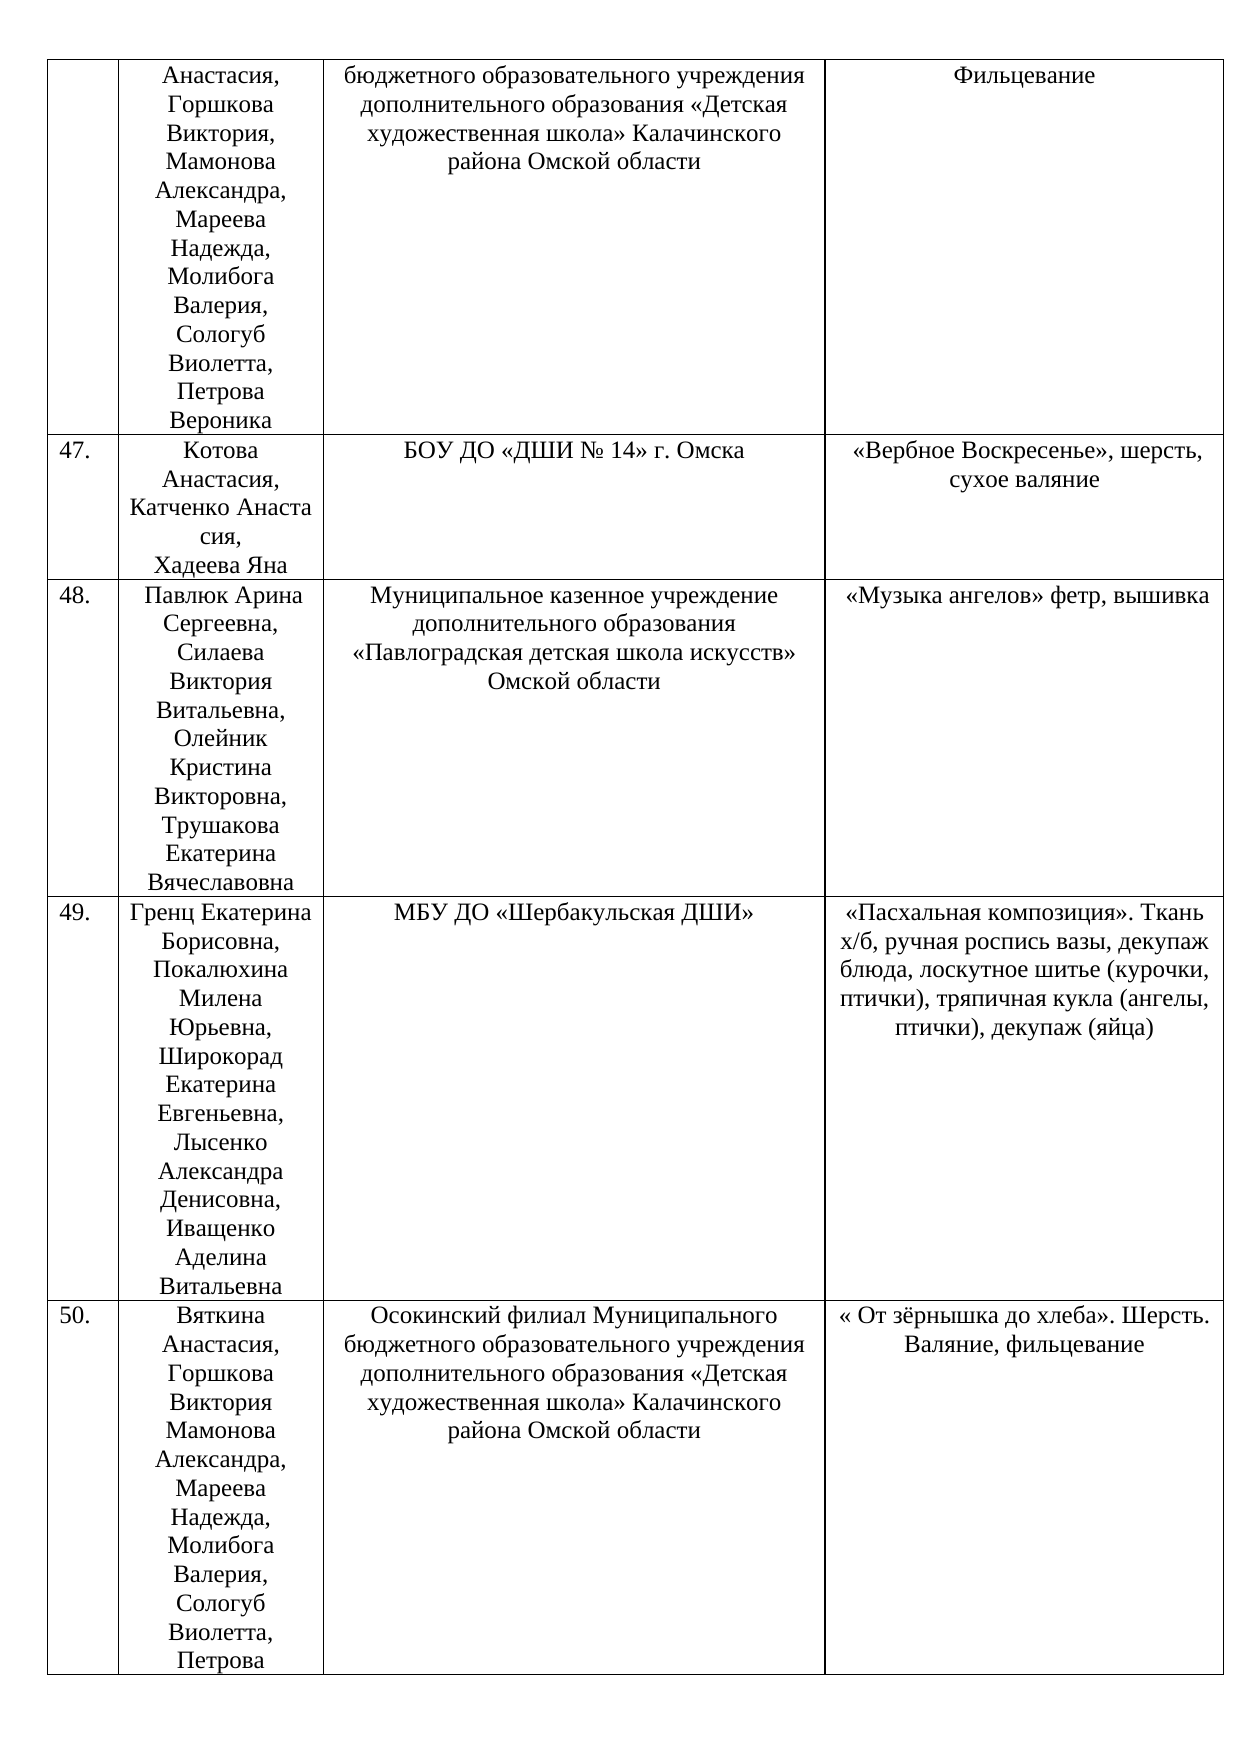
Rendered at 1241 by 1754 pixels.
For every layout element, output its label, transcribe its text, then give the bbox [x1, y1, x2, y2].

table_cell БОУ ДО «ДШИ № 14» г. Омска [324, 435, 824, 579]
table_cell Гренц Екатерина Борисовна, Покалюхина Милена Юрьевна, Широкорад Екатерина Евгеньевна, Лысенко Александра Денисовна, Иващенко Аделина Витальевна [119, 897, 323, 1299]
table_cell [119, 60, 323, 434]
table_cell [48, 60, 118, 434]
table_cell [324, 60, 824, 434]
table_cell Павлюк Арина Сергеевна, Силаева Виктория Витальевна, Олейник Кристина Викторовна, Трушакова Екатерина Вячеславовна [119, 580, 323, 896]
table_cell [826, 1301, 1223, 1674]
table_cell [48, 1301, 118, 1674]
table_cell [48, 435, 118, 579]
table_cell МБУ ДО «Шербакульская ДШИ» [324, 897, 824, 1299]
table_cell «Вербное Воскресенье», шерсть, сухое валяние [826, 435, 1223, 579]
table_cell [119, 1301, 323, 1674]
table_cell Котова Анастасия, Катченко Анастасия, Хадеева Яна [119, 435, 323, 579]
table_cell «Музыка ангелов» фетр, вышивка [826, 580, 1223, 896]
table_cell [826, 60, 1223, 434]
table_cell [324, 1301, 824, 1674]
table_cell Муниципальное казенное учреждение дополнительного образования «Павлоградская детская школа искусств» Омской области [324, 580, 824, 896]
table_cell «Пасхальная композиция». Ткань х/б, ручная роспись вазы, декупаж блюда, лоскутное шитье (курочки, птички), тряпичная кукла (ангелы, птички), декупаж (яйца) [826, 897, 1223, 1299]
table_cell [48, 580, 118, 896]
table_cell [48, 897, 118, 1299]
